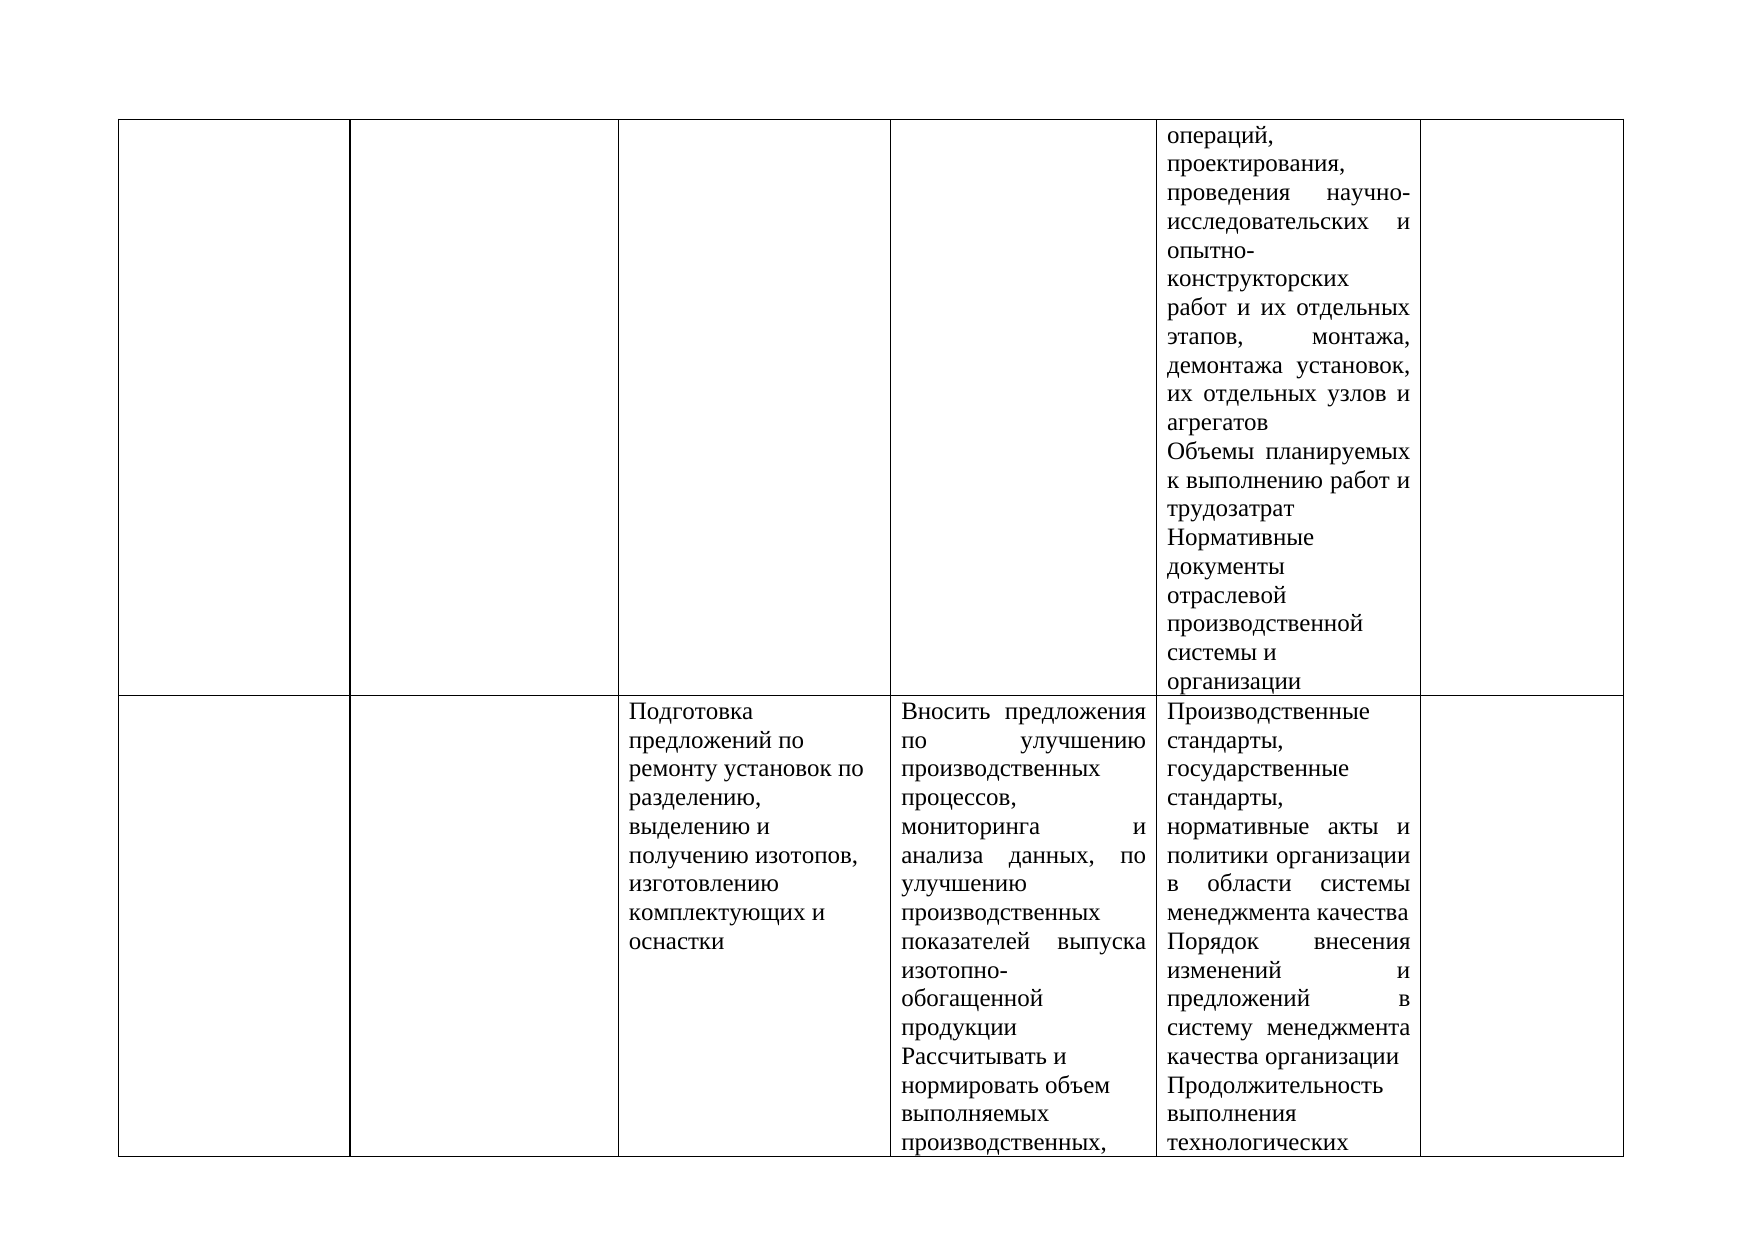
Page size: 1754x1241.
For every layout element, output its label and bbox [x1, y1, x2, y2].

table_cell [891, 696, 1156, 1156]
table_cell [891, 120, 1156, 695]
table_cell [351, 696, 618, 1156]
table_cell [1157, 696, 1420, 1156]
table_cell [1421, 120, 1623, 695]
table_cell [351, 120, 618, 695]
table_cell [119, 696, 349, 1156]
table_cell [619, 696, 890, 1156]
table_cell [1421, 696, 1623, 1156]
table_cell [1157, 120, 1420, 695]
table_cell [619, 120, 890, 695]
table_cell [119, 120, 349, 695]
